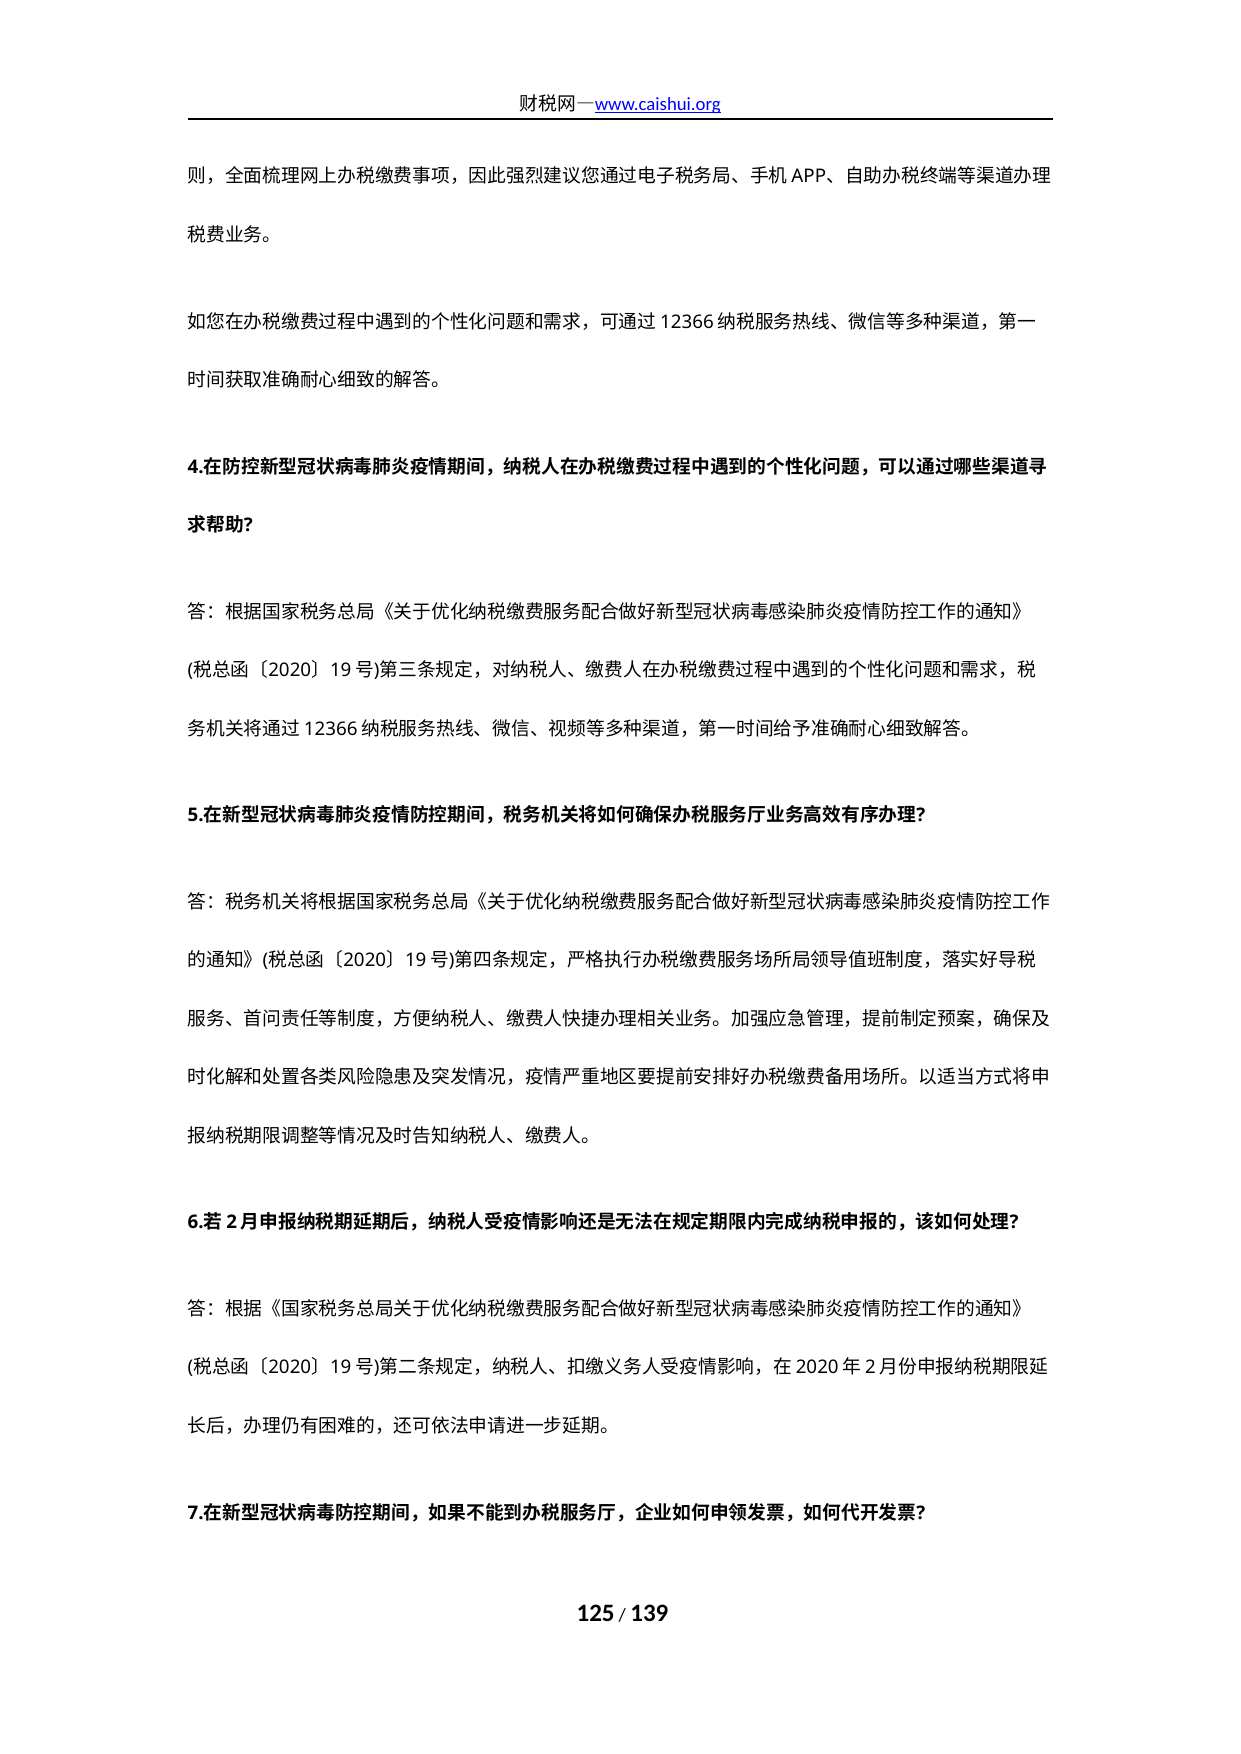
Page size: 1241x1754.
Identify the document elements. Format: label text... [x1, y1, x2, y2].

text 答：根据《国家税务总局关于优化纳税缴费服务配合做好新型冠状病毒感染肺炎疫情防控工作的通知》(税总函〔2020〕19号)第二条规定，纳税人、扣缴义务人受疫情影响，在2020年2月份申报纳税期限延长后，办理仍有困难的，还可依法申请进一步延期。 [187, 1291, 1053, 1441]
text 答：税务机关将根据国家税务总局《关于优化纳税缴费服务配合做好新型冠状病毒感染肺炎疫情防控工作的通知》(税总函〔2020〕19号)第四条规定，严格执行办税缴费服务场所局领导值班制度，落实好导税服务、首问责任等制度，方便纳税人、缴费人快捷办理相关业务。加强应急管理，提前制定预案，确保及时化解和处置各类风险隐患及突发情况，疫情严重地区要提前安排好办税缴费备用场所。以适当方式将申报纳税期限调整等情况及时告知纳税人、缴费人。 [187, 884, 1053, 1150]
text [187, 158, 1053, 249]
text 6.若2月申报纳税期延期后，纳税人受疫情影响还是无法在规定期限内完成纳税申报的，该如何处理? [187, 1204, 1053, 1237]
text 7.在新型冠状病毒防控期间，如果不能到办税服务厅，企业如何申领发票，如何代开发票? [187, 1495, 1053, 1527]
text 4.在防控新型冠状病毒肺炎疫情期间，纳税人在办税缴费过程中遇到的个性化问题，可以通过哪些渠道寻求帮助? [187, 449, 1053, 540]
text 5.在新型冠状病毒肺炎疫情防控期间，税务机关将如何确保办税服务厅业务高效有序办理? [187, 797, 1053, 830]
text 答：根据国家税务总局《关于优化纳税缴费服务配合做好新型冠状病毒感染肺炎疫情防控工作的通知》(税总函〔2020〕19号)第三条规定，对纳税人、缴费人在办税缴费过程中遇到的个性化问题和需求，税务机关将通过12366纳税服务热线、微信、视频等多种渠道，第一时间给予准确耐心细致解答。 [187, 594, 1053, 743]
text 如您在办税缴费过程中遇到的个性化问题和需求，可通过12366纳税服务热线、微信等多种渠道，第一时间获取准确耐心细致的解答。 [187, 304, 1053, 394]
